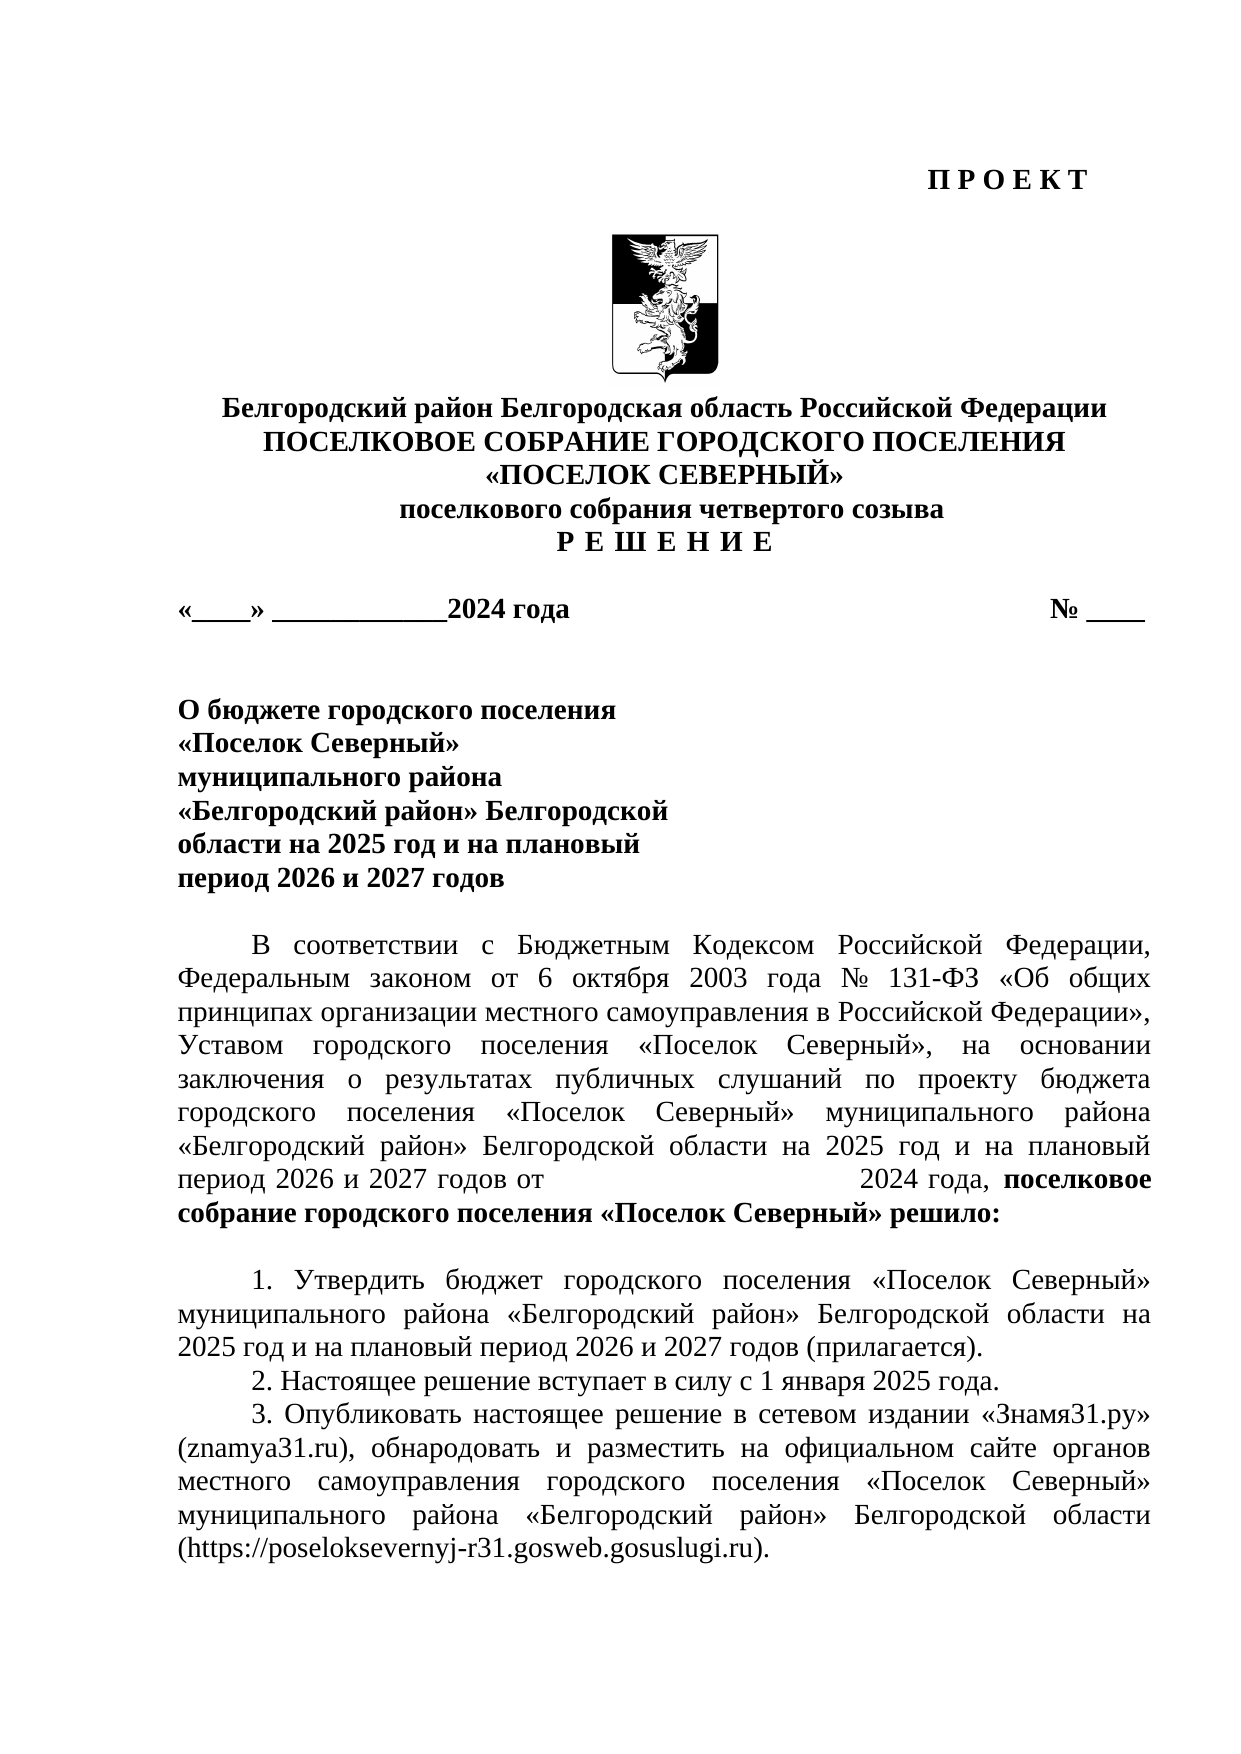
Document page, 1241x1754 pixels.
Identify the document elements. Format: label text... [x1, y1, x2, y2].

text поселкового собрания четвертого созыва [177, 491, 1152, 524]
text «Поселок Северный» муниципального района «Белгородский район» Белгородской области на 2025 год и на плановый период 2026 и 2027 годов [177, 726, 679, 893]
text поселковое собрание городского поселения [177, 424, 1152, 457]
text 3. Опубликовать настоящее решение в сетевом издании «Знамя31.ру» (znamya31.ru), обнародовать и разместить на официальном сайте органов местного самоуправления городского поселения «Поселок Северный» муниципального района «Белгородский район» Белгородской области (https://poseloksevernyj-r31.gosweb.gosuslugi.ru). [177, 1396, 1152, 1564]
text «____» ____________2024 года № ____ [177, 591, 1152, 625]
text О бюджете городского поселения [177, 692, 679, 726]
text «Поселок Северный» [177, 457, 1152, 491]
text 2. Настоящее решение вступает в силу с 1 января 2025 года. [177, 1363, 1152, 1396]
text Белгородский район Белгородская область Российской Федерации [177, 390, 1152, 424]
text 1. Утвердить бюджет городского поселения «Поселок Северный» муниципального района «Белгородский район» Белгородской области на 2025 год и на плановый период 2026 и 2027 годов (прилагается). [177, 1262, 1152, 1363]
picture [609, 232, 720, 386]
text решениЕ [177, 524, 1152, 558]
text П Р О Е К Т [177, 162, 1152, 196]
text В соответствии с Бюджетным Кодексом Российской Федерации, Федеральным законом от 6 октября 2003 года № 131-ФЗ «Об общих принципах организации местного самоуправления в Российской Федерации», Уставом городского поселения «Поселок Северный», на основании заключения о результатах публичных слушаний по проекту бюджета городского поселения «Поселок Северный» муниципального района «Белгородский район» Белгородской области на 2025 год и на плановый период 2026 и 2027 годов от 2024 года, поселковое собрание городского поселения «Поселок Северный» решило: [177, 927, 1152, 1229]
